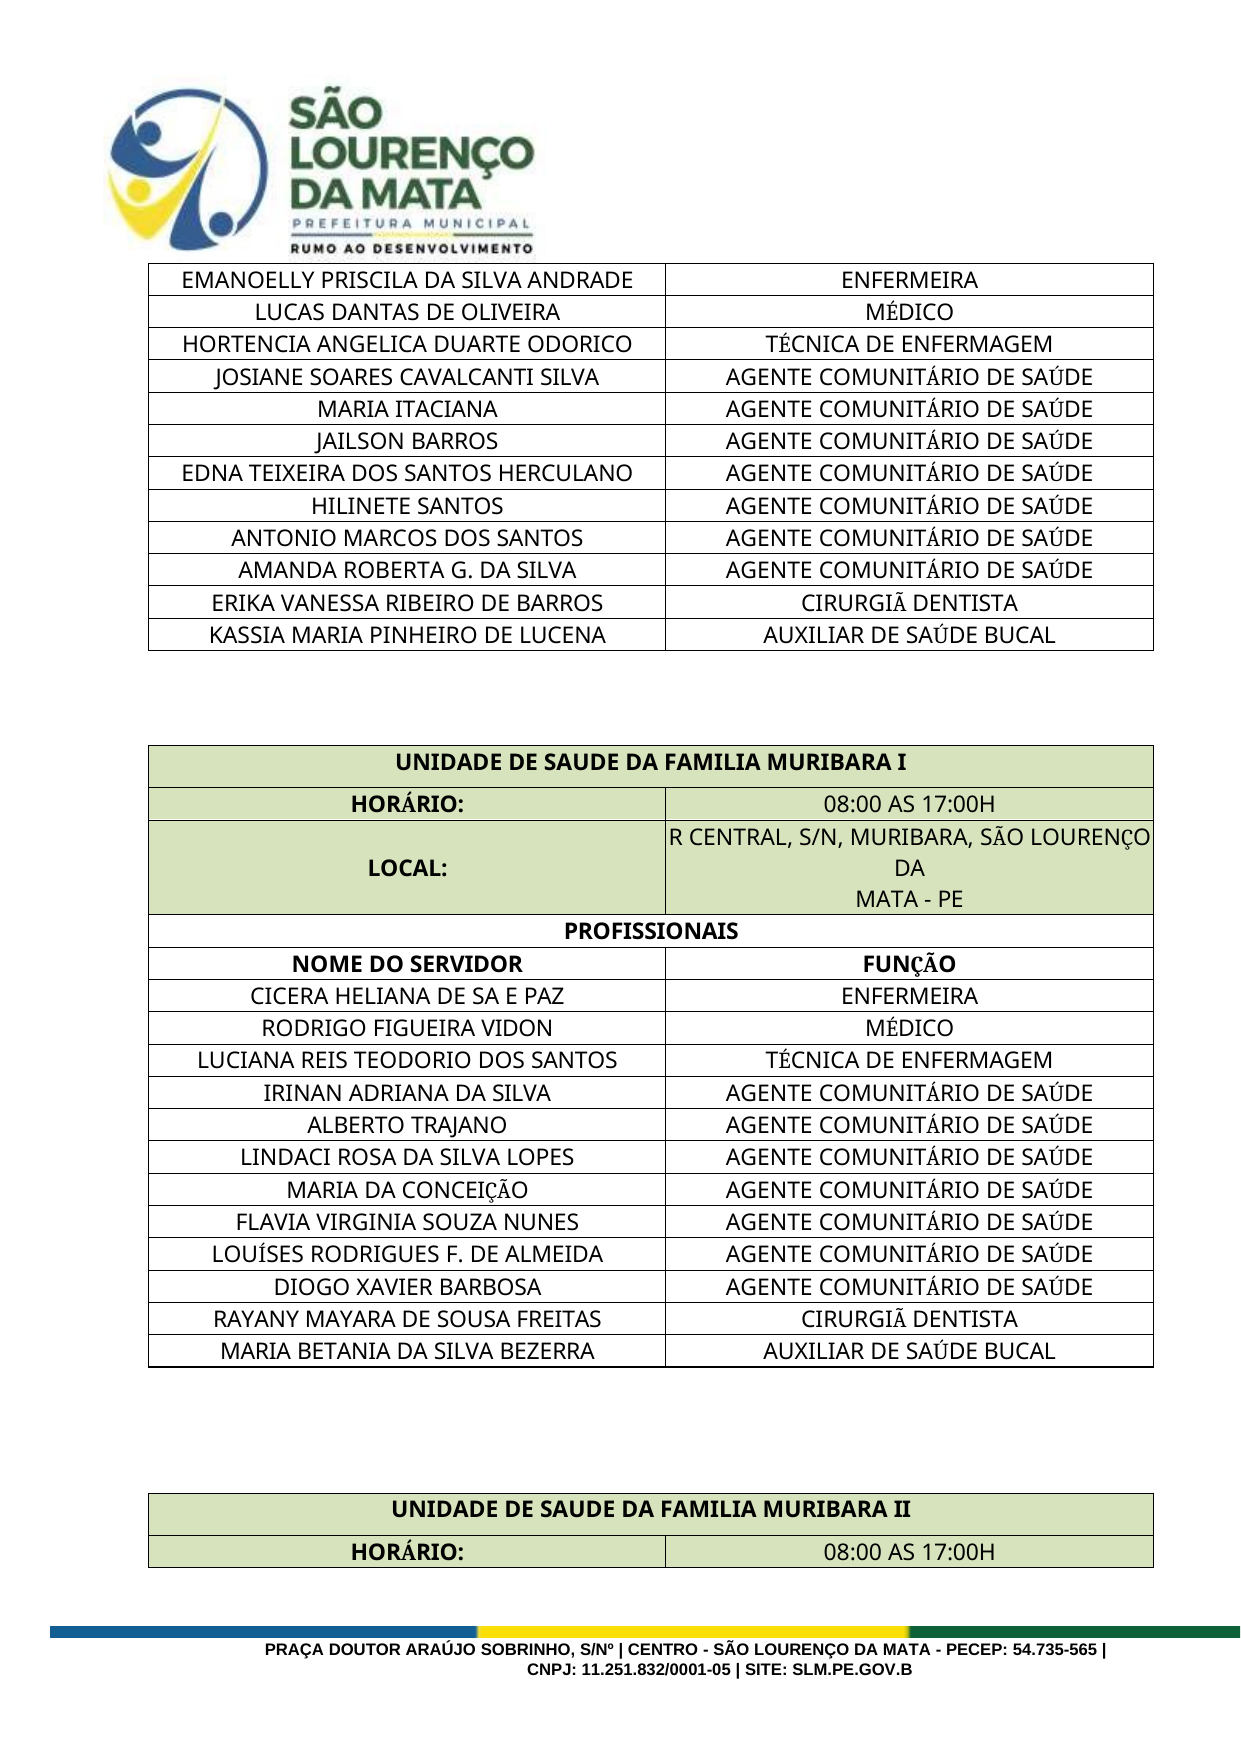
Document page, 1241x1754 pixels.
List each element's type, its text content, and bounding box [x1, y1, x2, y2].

table_cell LUCIANA REIS TEODORIO DOS SANTOS [149, 1045, 665, 1076]
table_cell EMANOELLY PRISCILA DA SILVA ANDRADE [149, 264, 665, 295]
table_cell AGENTE COMUNITÁRIO DE SAÚDE [666, 490, 1153, 521]
table_cell LOCAL: [149, 821, 665, 914]
table_cell NOME DO SERVIDOR [149, 948, 665, 979]
table_cell AGENTE COMUNITÁRIO DE SAÚDE [666, 1109, 1153, 1140]
table_cell LUCAS DANTAS DE OLIVEIRA [149, 296, 665, 327]
table_cell RODRIGO FIGUEIRA VIDON [149, 1012, 665, 1043]
table_cell MARIA ITACIANA [149, 393, 665, 424]
table_cell IRINAN ADRIANA DA SILVA [149, 1077, 665, 1108]
table_cell AGENTE COMUNITÁRIO DE SAÚDE [666, 1271, 1153, 1302]
table_cell DIOGO XAVIER BARBOSA [149, 1271, 665, 1302]
table_cell JOSIANE SOARES CAVALCANTI SILVA [149, 360, 665, 392]
table_cell AUXILIAR DE SAÚDE BUCAL [666, 619, 1153, 650]
table_cell AGENTE COMUNITÁRIO DE SAÚDE [666, 360, 1153, 392]
table_cell 08:00 AS 17:00H [666, 788, 1153, 819]
table_cell ALBERTO TRAJANO [149, 1109, 665, 1140]
table_cell MARIA BETANIA DA SILVA BEZERRA [149, 1335, 665, 1366]
table_cell ENFERMEIRA [666, 264, 1153, 295]
table_cell LINDACI ROSA DA SILVA LOPES [149, 1141, 665, 1173]
table_cell HORÁRIO: [149, 788, 665, 819]
table_cell FLAVIA VIRGINIA SOUZA NUNES [149, 1206, 665, 1237]
table_cell AGENTE COMUNITÁRIO DE SAÚDE [666, 425, 1153, 456]
table_cell JAILSON BARROS [149, 425, 665, 456]
table_cell AGENTE COMUNITÁRIO DE SAÚDE [666, 1206, 1153, 1237]
table_cell TÉCNICA DE ENFERMAGEM [666, 328, 1153, 359]
table_cell LOUÍSES RODRIGUES F. DE ALMEIDA [149, 1238, 665, 1269]
table_cell ERIKA VANESSA RIBEIRO DE BARROS [149, 586, 665, 618]
table_cell CICERA HELIANA DE SA E PAZ [149, 980, 665, 1011]
table_cell R CENTRAL, S/N, MURIBARA, SÃO LOURENÇO DA MATA - PE [666, 821, 1153, 914]
table_header UNIDADE DE SAUDE DA FAMILIA MURIBARA I [149, 746, 1153, 787]
table_cell MÉDICO [666, 1012, 1153, 1043]
table_cell RAYANY MAYARA DE SOUSA FREITAS [149, 1303, 665, 1334]
table_cell AGENTE COMUNITÁRIO DE SAÚDE [666, 554, 1153, 585]
table_cell ANTONIO MARCOS DOS SANTOS [149, 522, 665, 553]
table_cell CIRURGIÃ DENTISTA [666, 586, 1153, 618]
table_cell AGENTE COMUNITÁRIO DE SAÚDE [666, 1174, 1153, 1205]
table_cell ENFERMEIRA [666, 980, 1153, 1011]
table_cell AGENTE COMUNITÁRIO DE SAÚDE [666, 393, 1153, 424]
table_cell AGENTE COMUNITÁRIO DE SAÚDE [666, 522, 1153, 553]
table_cell CIRURGIÃ DENTISTA [666, 1303, 1153, 1334]
picture [50, 1626, 1241, 1638]
table_cell HORÁRIO: [149, 1536, 665, 1567]
table_cell 08:00 AS 17:00H [666, 1536, 1153, 1567]
table_header UNIDADE DE SAUDE DA FAMILIA MURIBARA II [149, 1494, 1153, 1535]
table_cell AGENTE COMUNITÁRIO DE SAÚDE [666, 1077, 1153, 1108]
table_cell AGENTE COMUNITÁRIO DE SAÚDE [666, 1141, 1153, 1173]
table_cell MARIA DA CONCEIÇÃO [149, 1174, 665, 1205]
picture [103, 75, 547, 263]
table_cell HILINETE SANTOS [149, 490, 665, 521]
table_cell PROFISSIONAIS [149, 915, 1153, 947]
table_cell EDNA TEIXEIRA DOS SANTOS HERCULANO [149, 457, 665, 488]
table_cell AGENTE COMUNITÁRIO DE SAÚDE [666, 1238, 1153, 1269]
table_cell TÉCNICA DE ENFERMAGEM [666, 1045, 1153, 1076]
table_cell AGENTE COMUNITÁRIO DE SAÚDE [666, 457, 1153, 488]
table_cell HORTENCIA ANGELICA DUARTE ODORICO [149, 328, 665, 359]
table_cell AUXILIAR DE SAÚDE BUCAL [666, 1335, 1153, 1366]
table_cell FUNÇÃO [666, 948, 1153, 979]
table_cell AMANDA ROBERTA G. DA SILVA [149, 554, 665, 585]
table_cell KASSIA MARIA PINHEIRO DE LUCENA [149, 619, 665, 650]
table_cell MÉDICO [666, 296, 1153, 327]
